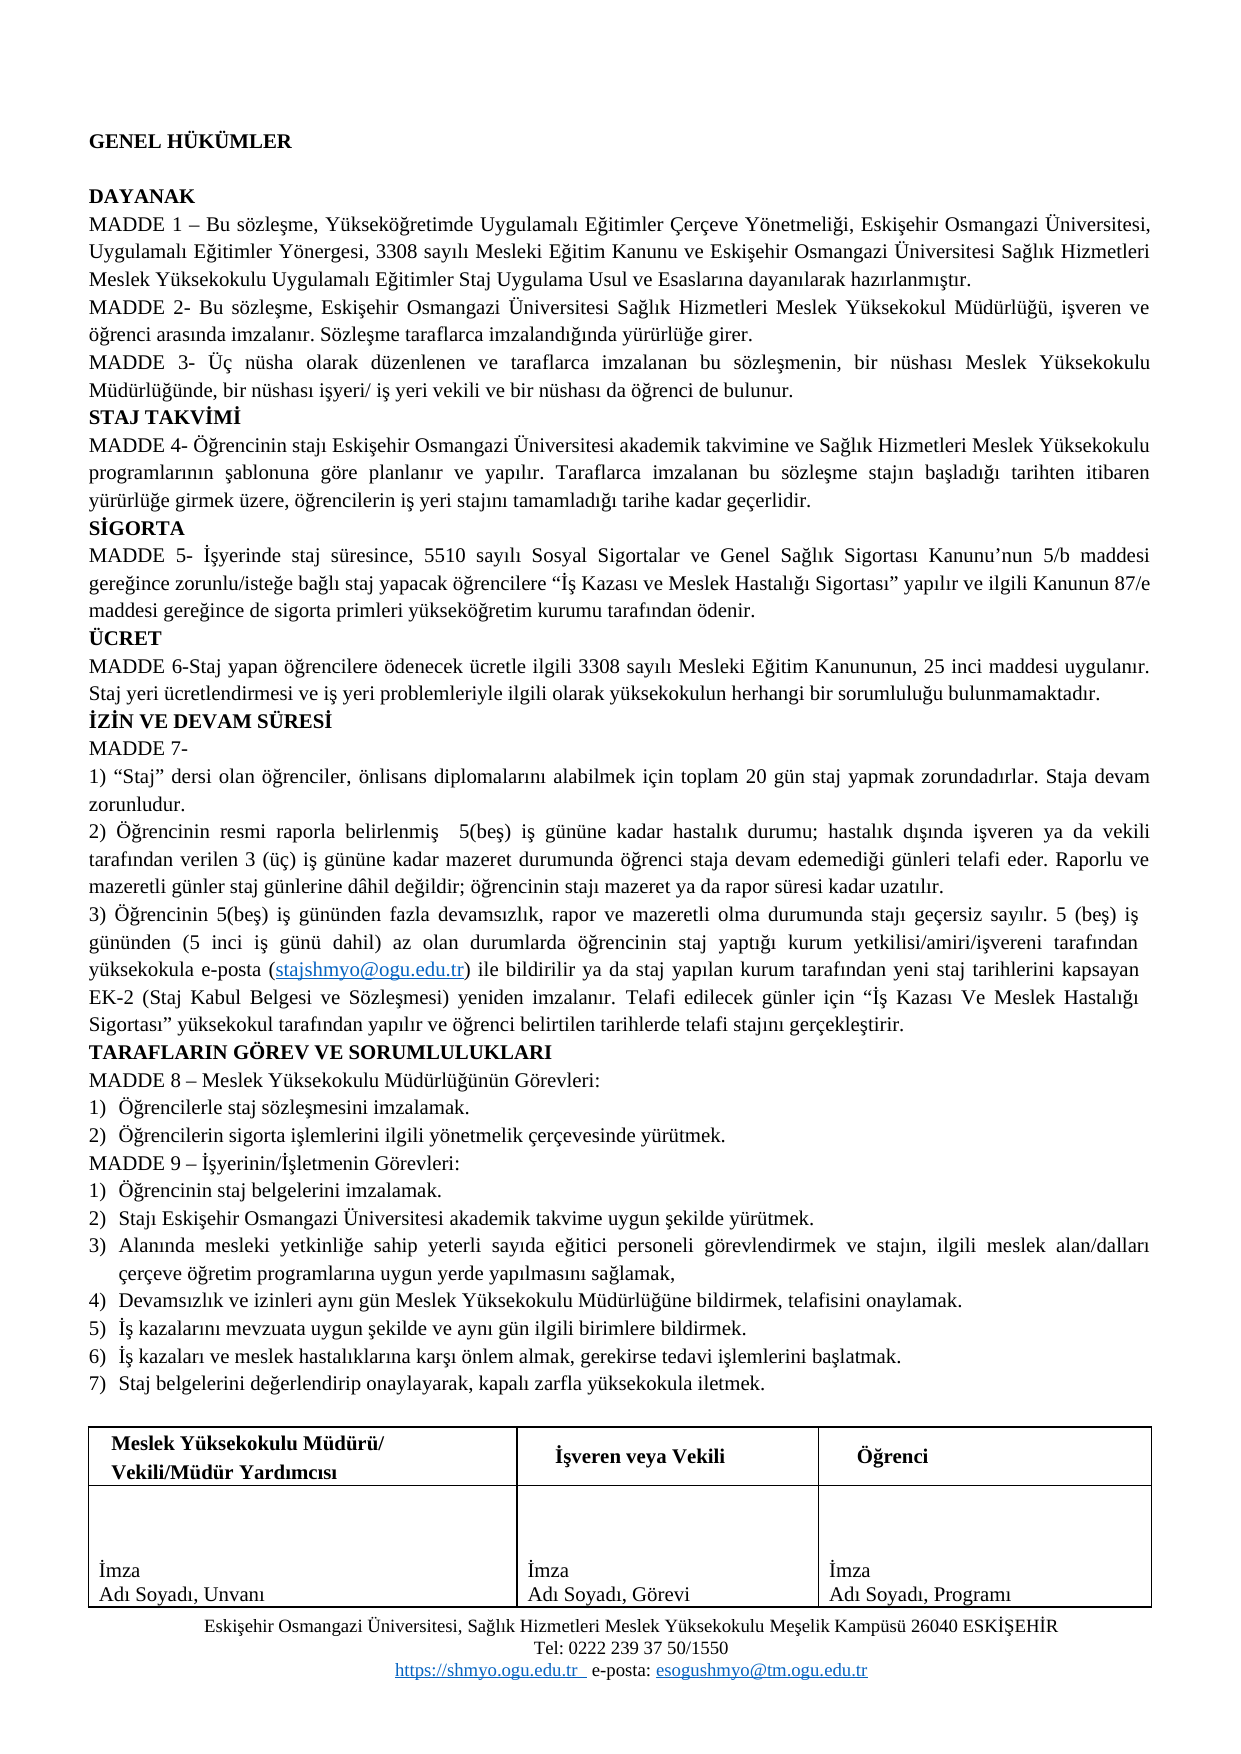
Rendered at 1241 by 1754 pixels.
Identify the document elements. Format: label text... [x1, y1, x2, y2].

list Öğrencilerle staj sözleşmesini imzalamak. [89, 1095, 1152, 1119]
list Staj belgelerini değerlendirip onaylayarak, kapalı zarfla yüksekokula iletmek. [89, 1371, 1152, 1395]
text İZİN VE DEVAM SÜRESİ [89, 709, 1152, 733]
text 1) “Staj” dersi olan öğrenciler, önlisans diplomalarını alabilmek için toplam 20 gün staj yapmak zorundadırlar. Staja devam zorunludur. [89, 764, 1152, 816]
list Alanında mesleki yetkinliğe sahip yeterli sayıda eğitici personeli görevlendirmek ve stajın, ilgili meslek alan/dalları çerçeve öğretim programlarına uygun yerde yapılmasını sağlamak, [89, 1233, 1152, 1285]
list Devamsızlık ve izinleri aynı gün Meslek Yüksekokulu Müdürlüğüne bildirmek, telafisini onaylamak. [89, 1288, 1152, 1312]
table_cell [89, 1486, 516, 1606]
text GENEL HÜKÜMLER [89, 129, 1152, 153]
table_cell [518, 1486, 818, 1606]
text MADDE 4- Öğrencinin stajı Eskişehir Osmangazi Üniversitesi akademik takvimine ve Sağlık Hizmetleri Meslek Yüksekokulu programlarının şablonuna göre planlanır ve yapılır. Taraflarca imzalanan bu sözleşme stajın başladığı tarihten itibaren yürürlüğe girmek üzere, öğrencilerin iş yeri stajını tamamladığı tarihe kadar geçerlidir. [89, 433, 1152, 512]
text MADDE 9 – İşyerinin/İşletmenin Görevleri: [89, 1150, 1152, 1174]
list 3) Öğrencinin 5(beş) iş gününden fazla devamsızlık, rapor ve mazeretli olma durumunda stajı geçersiz sayılır. 5 (beş) iş gününden (5 inci iş günü dahil) az olan durumlarda öğrencinin staj yaptığı kurum yetkilisi/amiri/işvereni tarafından yüksekokula e-posta (stajshmyo@ogu.edu.tr) ile bildirilir ya da staj yapılan kurum tarafından yeni staj tarihlerini kapsayan EK-2 (Staj Kabul Belgesi ve Sözleşmesi) yeniden imzalanır. Telafi edilecek günler için “İş Kazası Ve Meslek Hastalığı Sigortası” yüksekokul tarafından yapılır ve öğrenci belirtilen tarihlerde telafi stajını gerçekleştirir. [89, 902, 1140, 1036]
text DAYANAK [89, 184, 1152, 208]
text TARAFLARIN GÖREV VE SORUMLULUKLARI [89, 1040, 1152, 1064]
text MADDE 1 – Bu sözleşme, Yükseköğretimde Uygulamalı Eğitimler Çerçeve Yönetmeliği, Eskişehir Osmangazi Üniversitesi, Uygulamalı Eğitimler Yönergesi, 3308 sayılı Mesleki Eğitim Kanunu ve Eskişehir Osmangazi Üniversitesi Sağlık Hizmetleri Meslek Yüksekokulu Uygulamalı Eğitimler Staj Uygulama Usul ve Esaslarına dayanılarak hazırlanmıştır. [89, 212, 1152, 291]
table_header İşveren veya Vekili [518, 1428, 818, 1485]
list İş kazalarını mevzuata uygun şekilde ve aynı gün ilgili birimlere bildirmek. [89, 1316, 1152, 1340]
list Öğrencinin staj belgelerini imzalamak. [89, 1178, 1152, 1202]
list Stajı Eskişehir Osmangazi Üniversitesi akademik takvime uygun şekilde yürütmek. [89, 1206, 1152, 1230]
list İş kazaları ve meslek hastalıklarına karşı önlem almak, gerekirse tedavi işlemlerini başlatmak. [89, 1344, 1152, 1368]
text STAJ TAKVİMİ [89, 405, 1152, 429]
text 2) Öğrencinin resmi raporla belirlenmiş 5(beş) iş gününe kadar hastalık durumu; hastalık dışında işveren ya da vekili tarafından verilen 3 (üç) iş gününe kadar mazeret durumunda öğrenci staja devam edemediği günleri telafi eder. Raporlu ve mazeretli günler staj günlerine dâhil değildir; öğrencinin stajı mazeret ya da rapor süresi kadar uzatılır. [89, 819, 1152, 898]
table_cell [819, 1486, 1151, 1606]
text ÜCRET [89, 626, 1152, 650]
table_header Meslek Yüksekokulu Müdürü/ Vekili/Müdür Yardımcısı [89, 1428, 516, 1485]
text MADDE 8 – Meslek Yüksekokulu Müdürlüğünün Görevleri: [89, 1068, 1152, 1092]
text MADDE 6-Staj yapan öğrencilere ödenecek ücretle ilgili 3308 sayılı Mesleki Eğitim Kanununun, 25 inci maddesi uygulanır. Staj yeri ücretlendirmesi ve iş yeri problemleriyle ilgili olarak yüksekokulun herhangi bir sorumluluğu bulunmamaktadır. [89, 653, 1152, 705]
list Öğrencilerin sigorta işlemlerini ilgili yönetmelik çerçevesinde yürütmek. [89, 1123, 1152, 1147]
text MADDE 5- İşyerinde staj süresince, 5510 sayılı Sosyal Sigortalar ve Genel Sağlık Sigortası Kanunu’nun 5/b maddesi gereğince zorunlu/isteğe bağlı staj yapacak öğrencilere “İş Kazası ve Meslek Hastalığı Sigortası” yapılır ve ilgili Kanunun 87/e maddesi gereğince de sigorta primleri yükseköğretim kurumu tarafından ödenir. [89, 543, 1152, 622]
table_header Öğrenci [819, 1428, 1151, 1485]
text SİGORTA [89, 516, 1152, 539]
text MADDE 3- Üç nüsha olarak düzenlenen ve taraflarca imzalanan bu sözleşmenin, bir nüshası Meslek Yüksekokulu Müdürlüğünde, bir nüshası işyeri/ iş yeri vekili ve bir nüshası da öğrenci de bulunur. [89, 350, 1152, 402]
text MADDE 7- [89, 736, 1152, 760]
text MADDE 2- Bu sözleşme, Eskişehir Osmangazi Üniversitesi Sağlık Hizmetleri Meslek Yüksekokul Müdürlüğü, işveren ve öğrenci arasında imzalanır. Sözleşme taraflarca imzalandığında yürürlüğe girer. [89, 295, 1152, 346]
